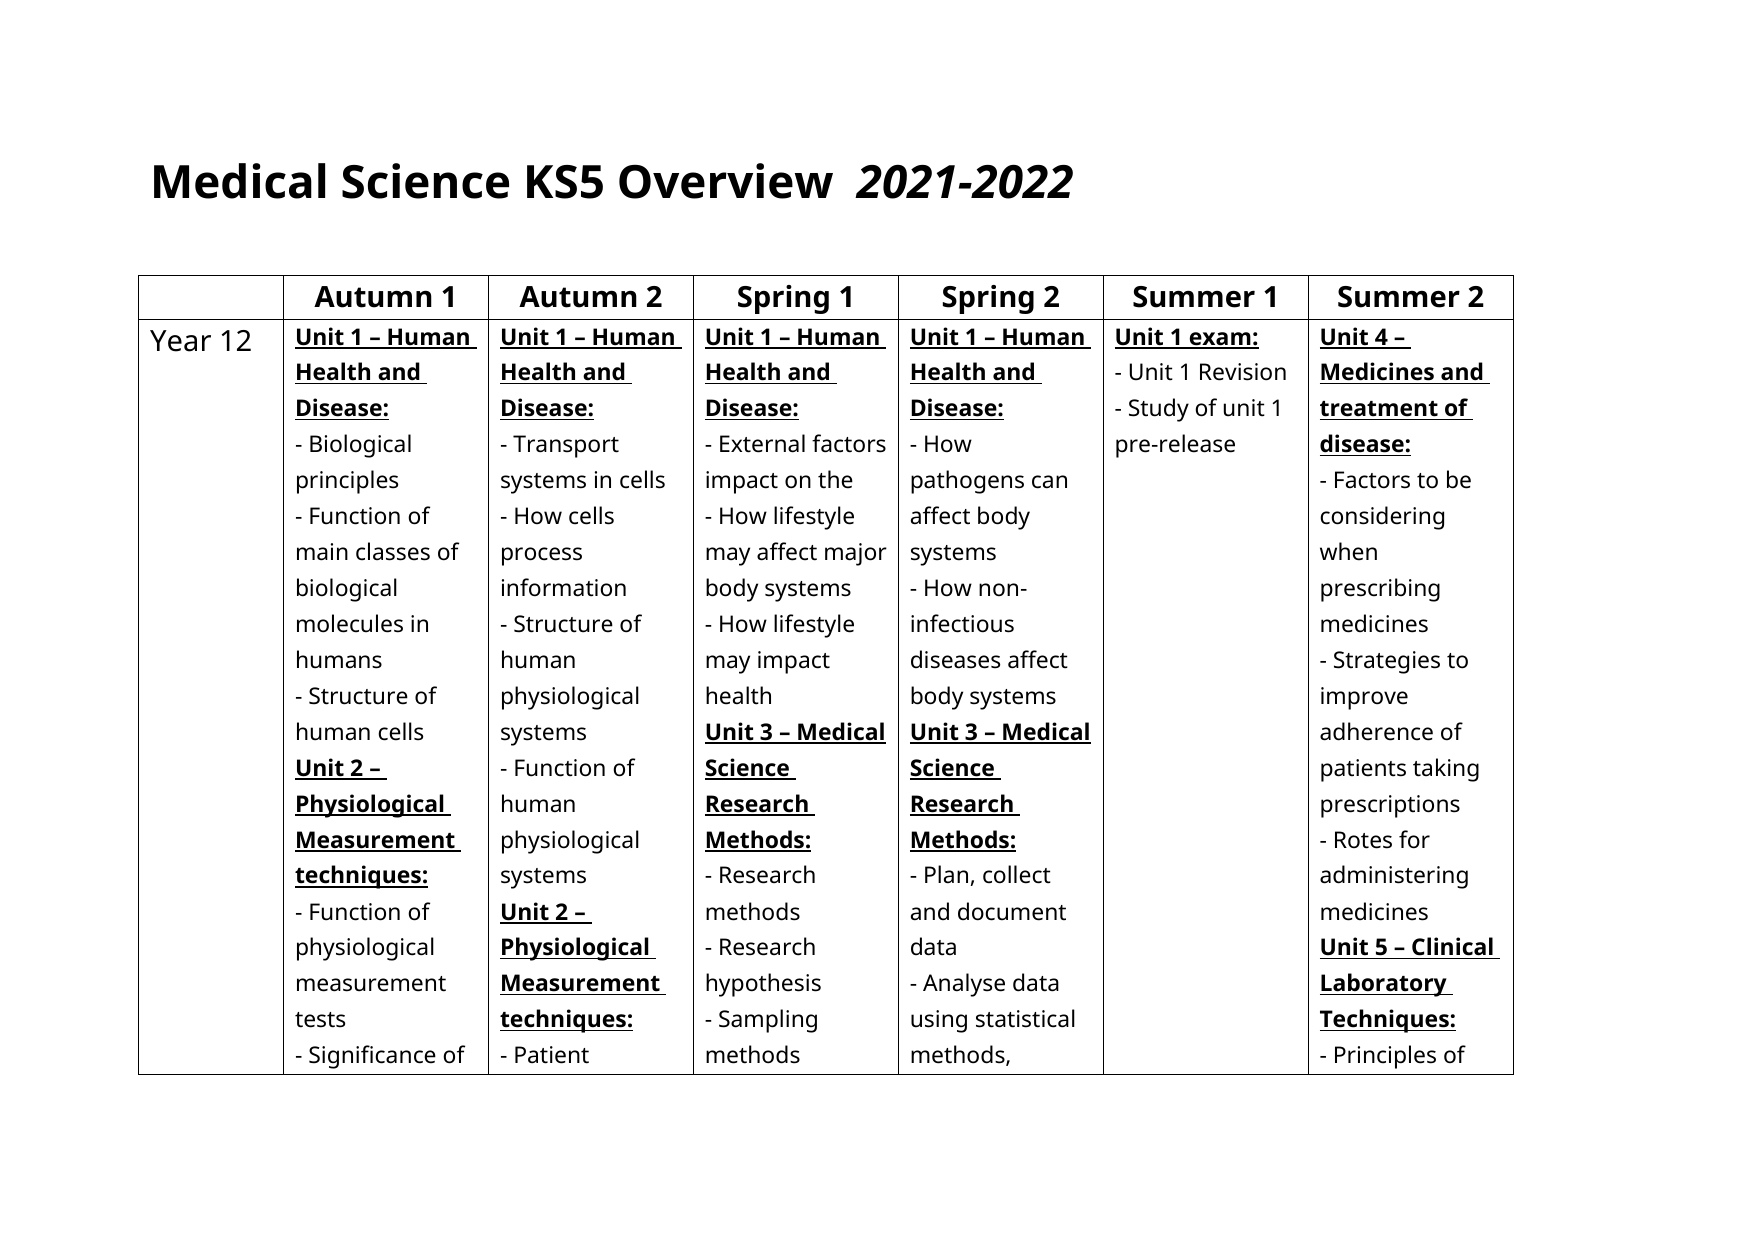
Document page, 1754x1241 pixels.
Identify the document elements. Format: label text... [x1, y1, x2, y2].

table_header Summer 2 [1309, 276, 1513, 319]
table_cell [694, 320, 898, 1074]
table_header Spring 2 [899, 276, 1103, 319]
table_header Autumn 1 [284, 276, 488, 319]
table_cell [489, 320, 693, 1074]
table_header Autumn 2 [489, 276, 693, 319]
table_header Spring 1 [694, 276, 898, 319]
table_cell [899, 320, 1103, 1074]
table_cell Year 12 [139, 320, 283, 1074]
table_header [139, 276, 283, 319]
table_header Summer 1 [1104, 276, 1308, 319]
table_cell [284, 320, 488, 1074]
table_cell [1104, 320, 1308, 1074]
text Medical Science KS5 Overview 2021-2022 [150, 150, 1604, 212]
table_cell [1309, 320, 1513, 1074]
